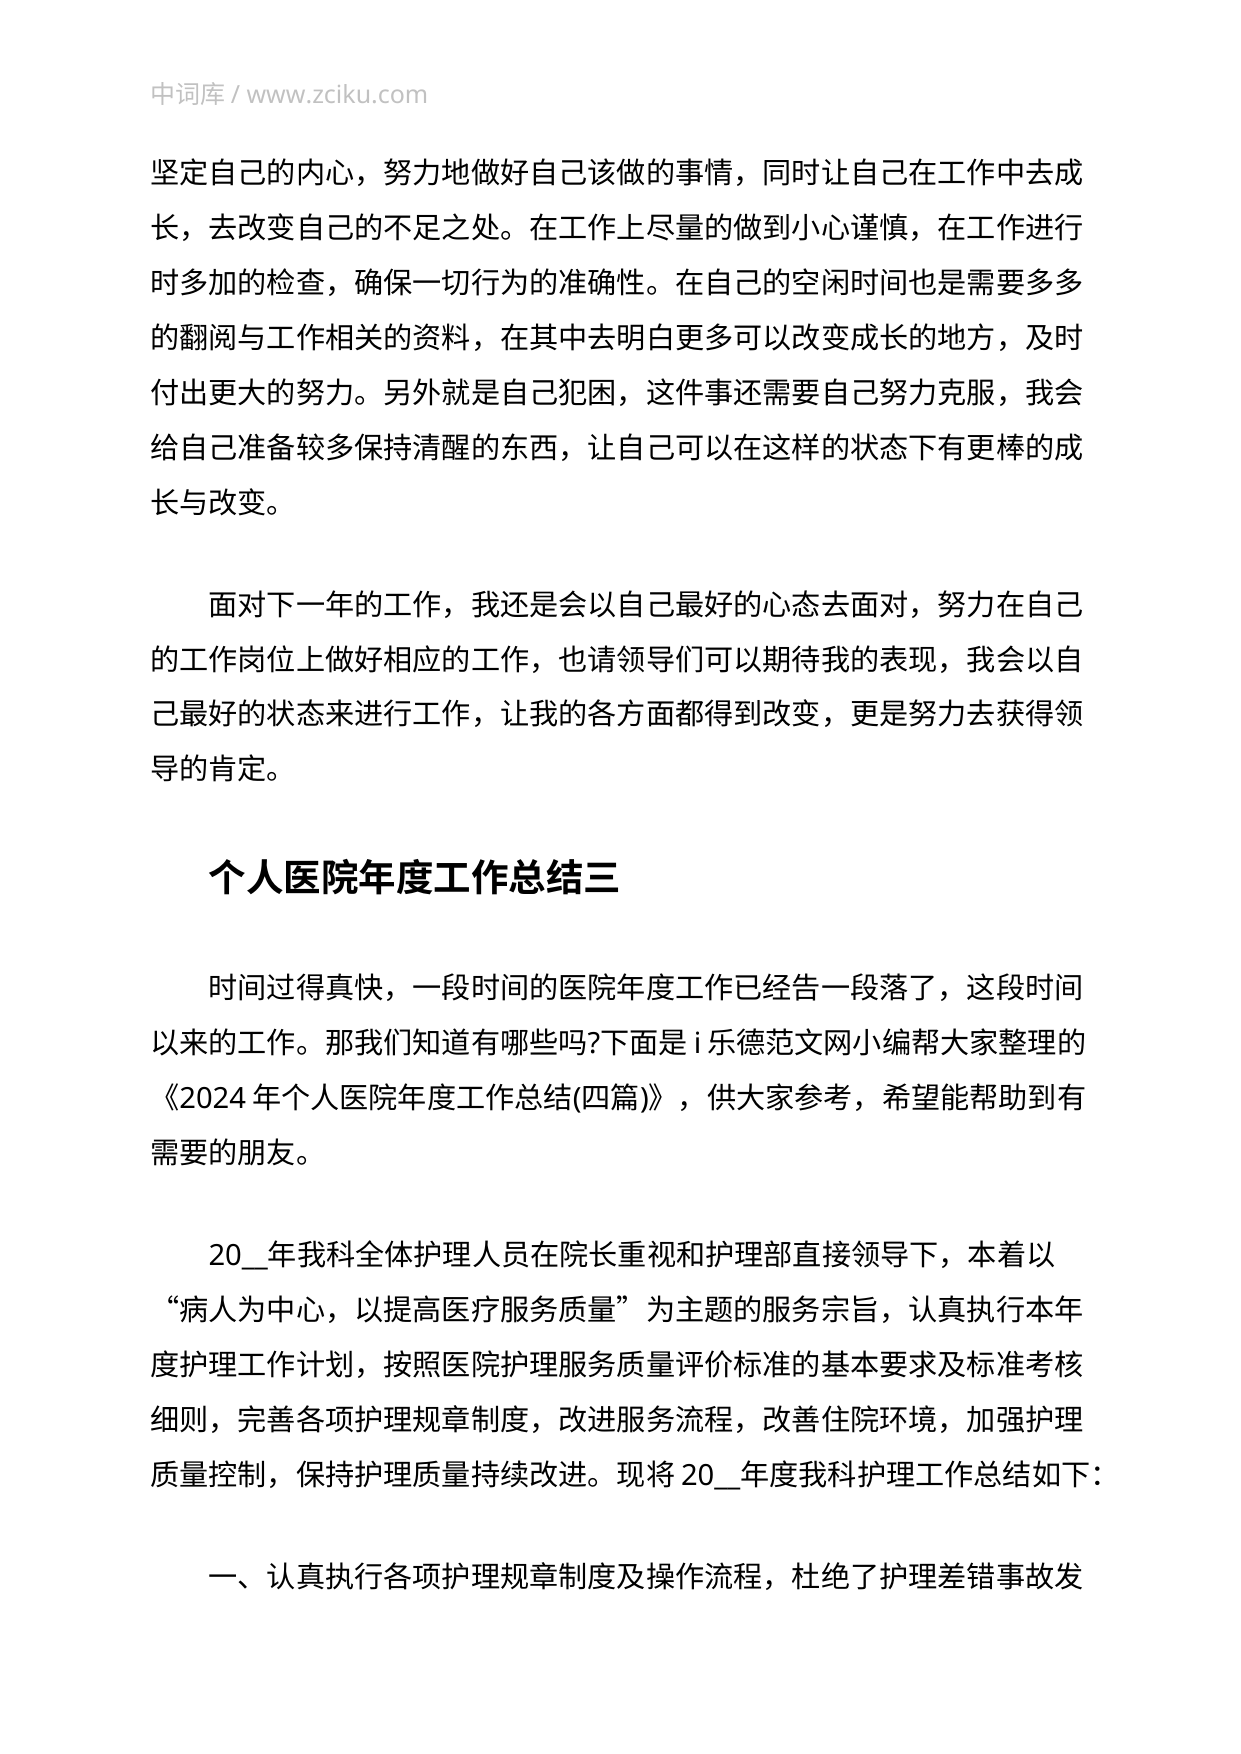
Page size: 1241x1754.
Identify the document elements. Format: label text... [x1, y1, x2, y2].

text 个人医院年度工作总结三 [150, 848, 1090, 902]
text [150, 1553, 1090, 1596]
text 时间过得真快，一段时间的医院年度工作已经告一段落了，这段时间以来的工作。那我们知道有哪些吗?下面是i乐德范文网小编帮大家整理的《2024年个人医院年度工作总结(四篇)》，供大家参考，希望能帮助到有需要的朋友。 [150, 965, 1090, 1172]
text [150, 150, 1090, 522]
text 20__年我科全体护理人员在院长重视和护理部直接领导下，本着以“病人为中心，以提高医疗服务质量”为主题的服务宗旨，认真执行本年度护理工作计划，按照医院护理服务质量评价标准的基本要求及标准考核细则，完善各项护理规章制度，改进服务流程，改善住院环境，加强护理质量控制，保持护理质量持续改进。现将20__年度我科护理工作总结如下： [150, 1232, 1090, 1494]
text 面对下一年的工作，我还是会以自己最好的心态去面对，努力在自己的工作岗位上做好相应的工作，也请领导们可以期待我的表现，我会以自己最好的状态来进行工作，让我的各方面都得到改变，更是努力去获得领导的肯定。 [150, 581, 1090, 788]
